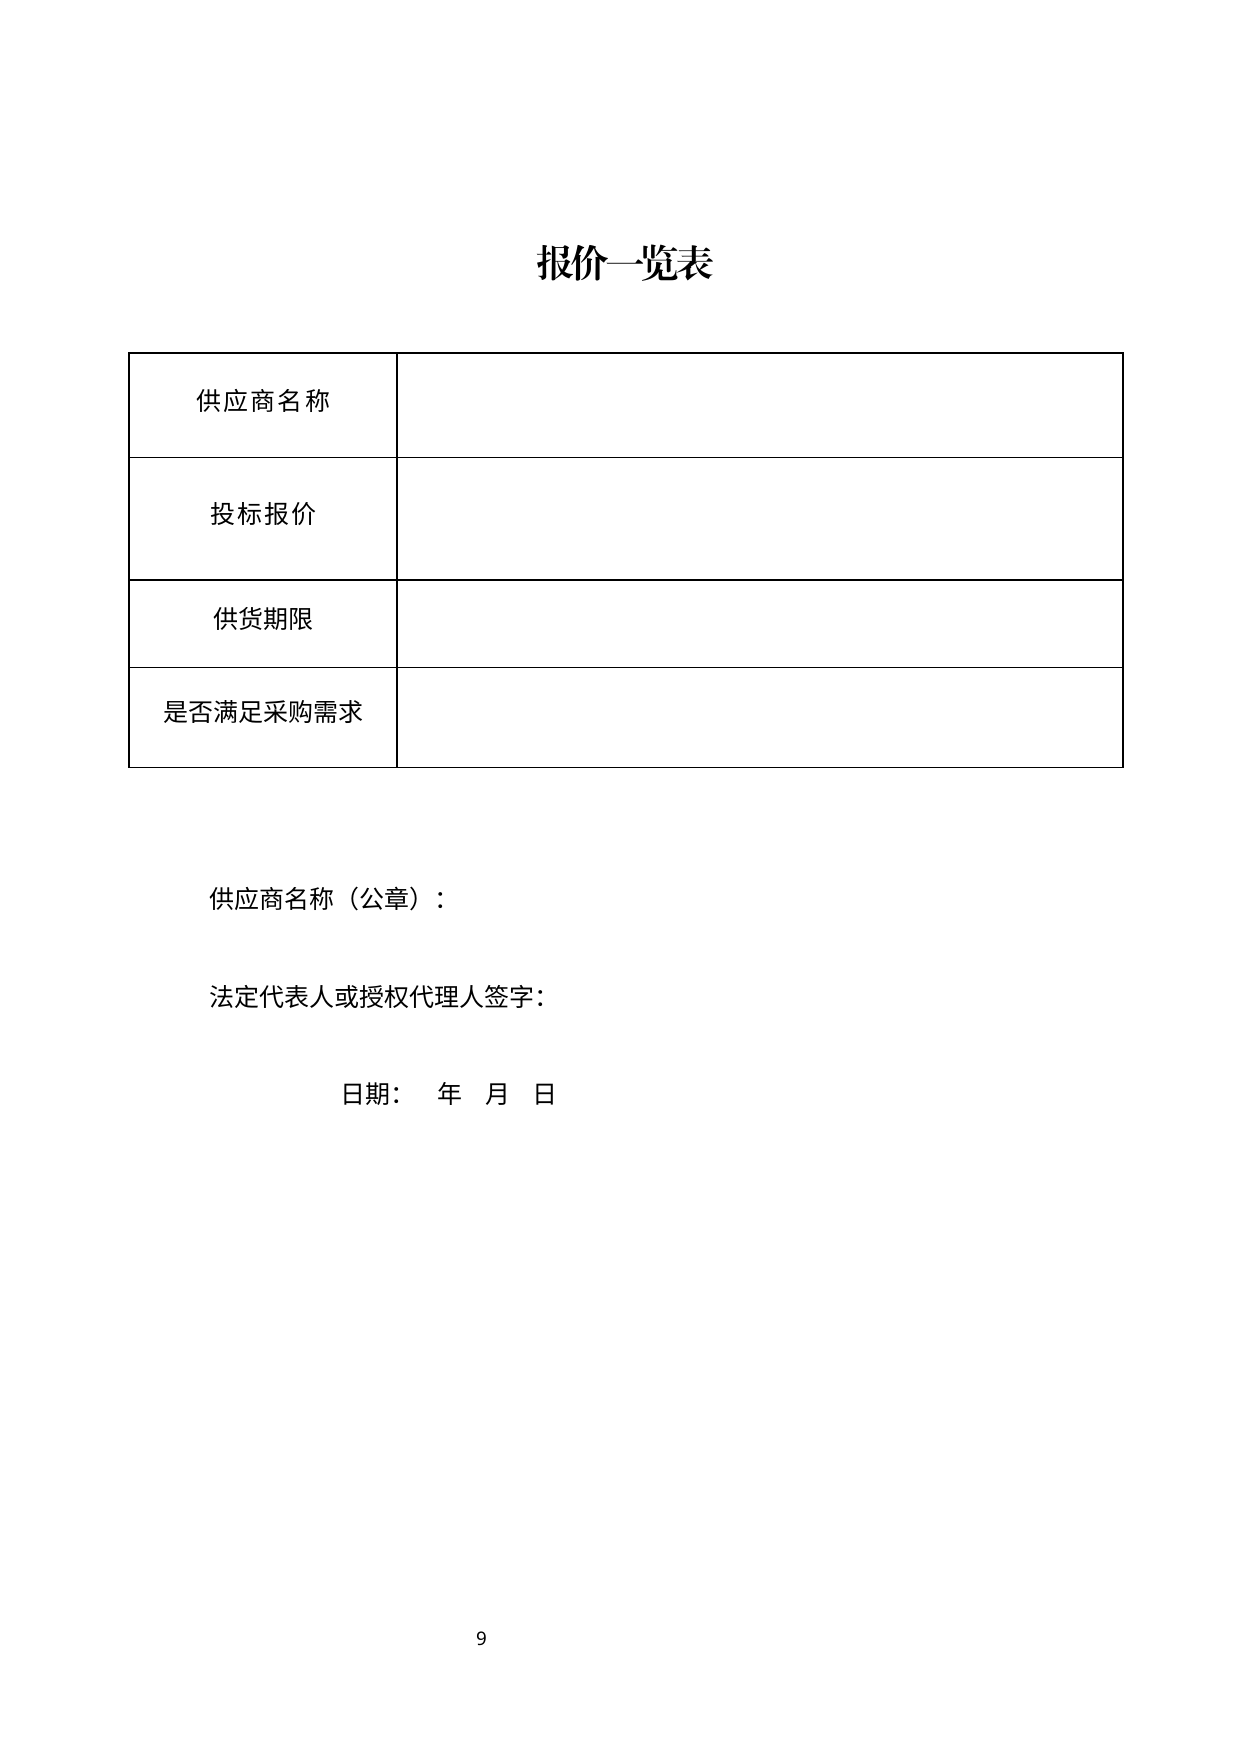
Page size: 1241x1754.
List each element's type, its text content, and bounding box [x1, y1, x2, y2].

table_cell 是否满足采购需求 [130, 668, 396, 767]
table_header 供应商名称 [130, 354, 396, 457]
table_header [398, 354, 1122, 457]
text 法定代表人或授权代理人签字： [165, 963, 1087, 1028]
text 日期： 年 月 日 [165, 1061, 1087, 1126]
table_cell [398, 581, 1122, 667]
table_cell [398, 668, 1122, 767]
text 供应商名称（公章）： [165, 866, 1087, 931]
list 报价一览表 [165, 233, 1087, 298]
table_cell [398, 458, 1122, 579]
table_cell 投标报价 [130, 458, 396, 579]
table_cell 供货期限 [130, 581, 396, 667]
